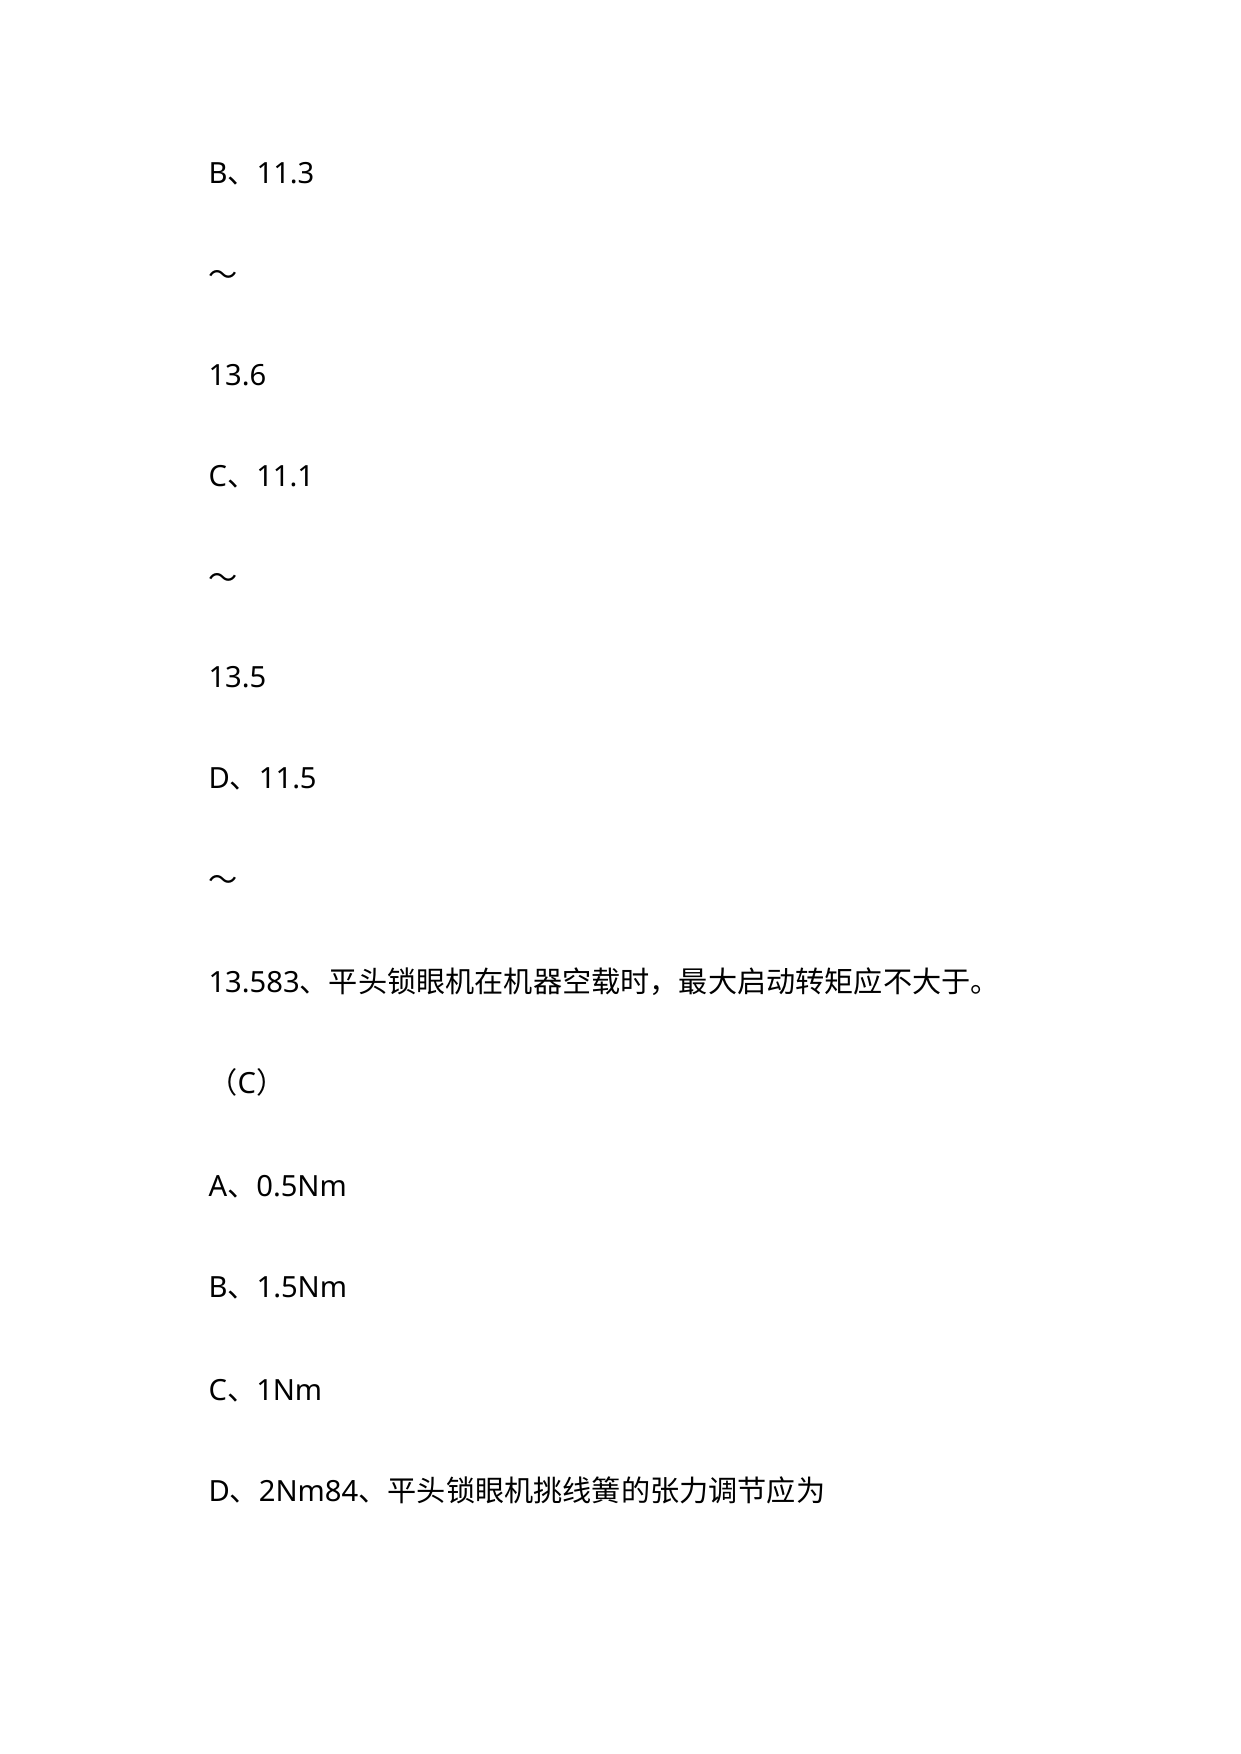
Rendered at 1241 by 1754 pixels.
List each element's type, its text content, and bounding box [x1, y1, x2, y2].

text （C） [150, 1060, 1090, 1102]
text D、11.5 [150, 754, 1090, 797]
text A、0.5Nm [150, 1162, 1090, 1204]
text C、11.1 [150, 452, 1090, 494]
text ～ [150, 856, 1090, 899]
text 13.6 [150, 354, 1090, 393]
text D、2Nm84、平头锁眼机挑线簧的张力调节应为 [150, 1468, 1090, 1510]
text 13.583、平头锁眼机在机器空载时，最大启动转矩应不大于。 [150, 958, 1090, 1001]
text B、11.3 [150, 150, 1090, 192]
text ～ [150, 554, 1090, 596]
text B、1.5Nm [150, 1264, 1090, 1306]
text 13.5 [150, 656, 1090, 696]
text ～ [150, 252, 1090, 294]
text C、1Nm [150, 1366, 1090, 1408]
